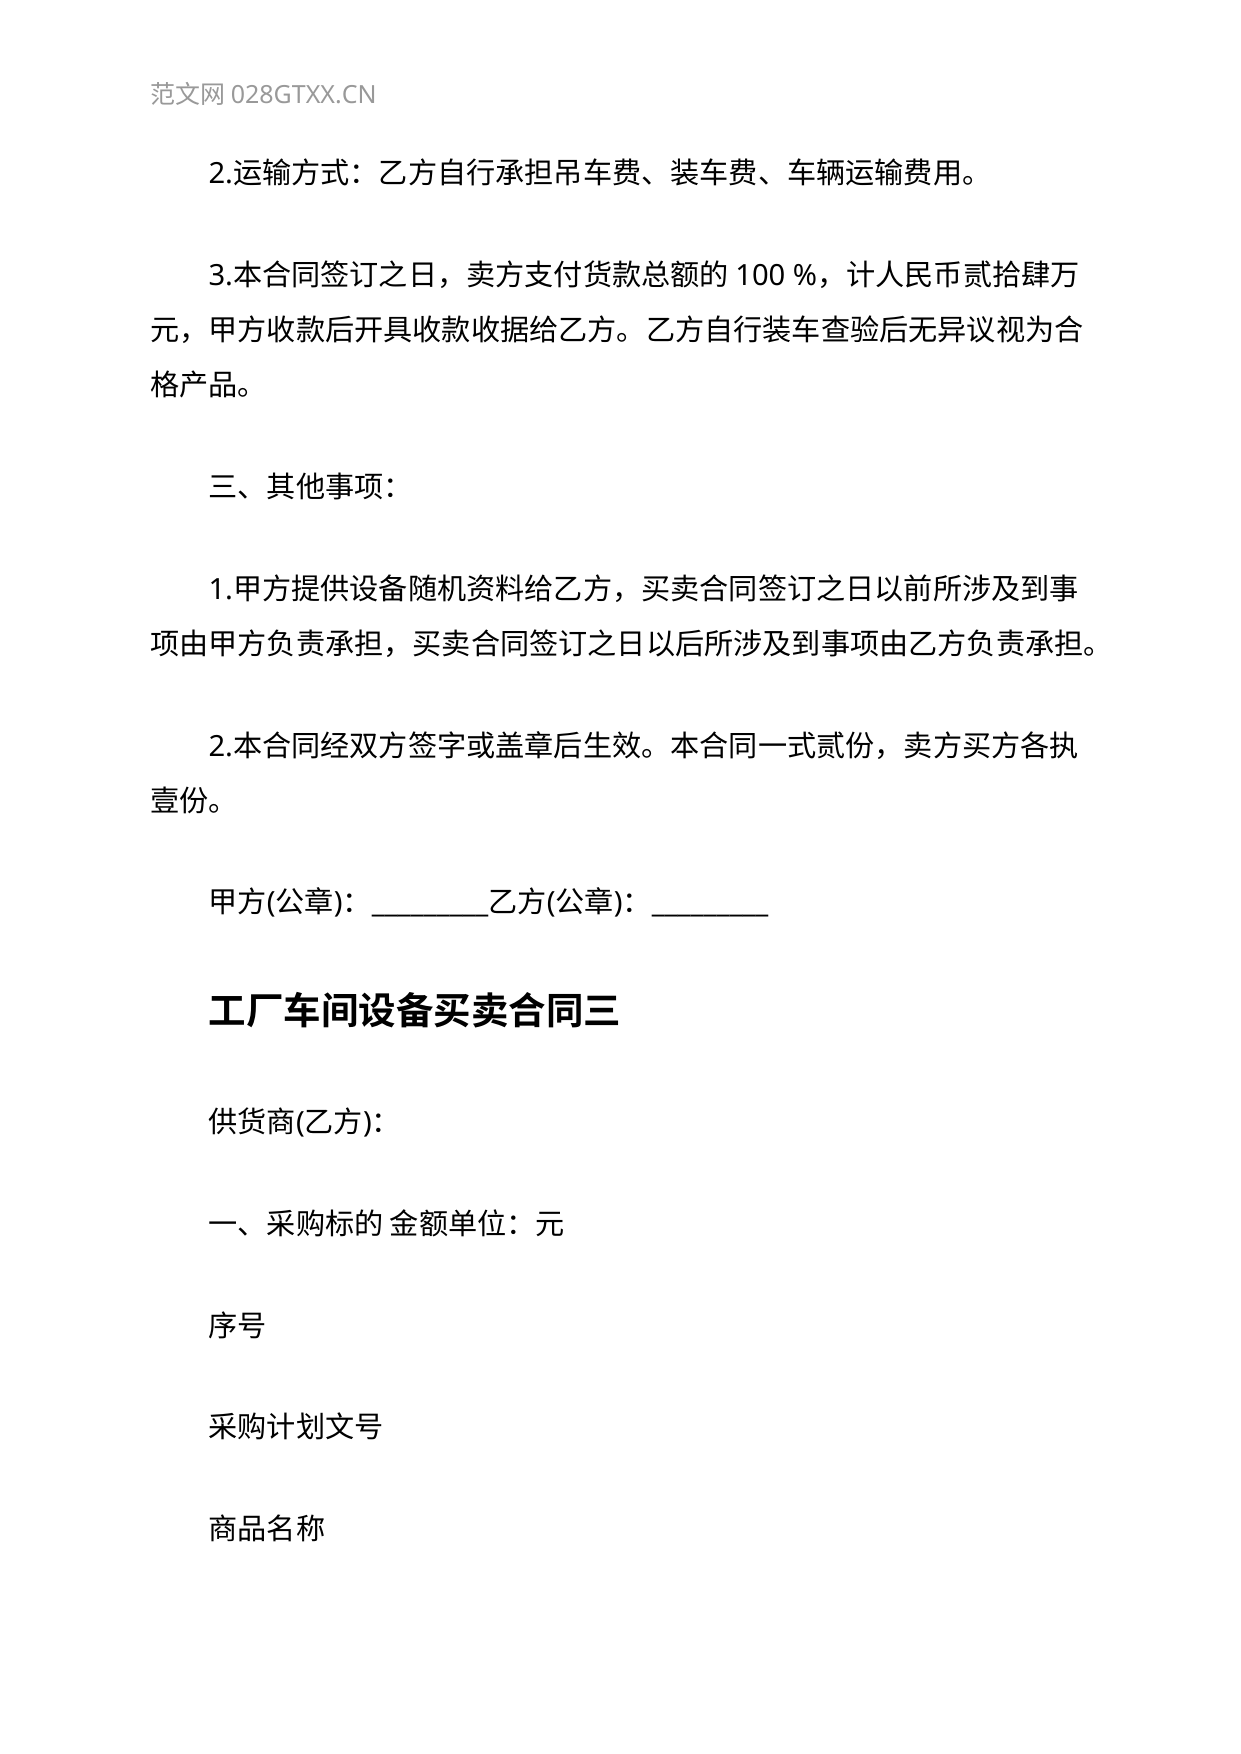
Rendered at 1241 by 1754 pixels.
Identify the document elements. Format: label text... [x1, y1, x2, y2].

text 甲方(公章)：_________乙方(公章)：_________ [150, 879, 1090, 921]
text 采购计划文号 [150, 1404, 1090, 1446]
text 序号 [150, 1302, 1090, 1344]
text 供货商(乙方)： [150, 1098, 1090, 1141]
text 1.甲方提供设备随机资料给乙方，买卖合同签订之日以前所涉及到事项由甲方负责承担，买卖合同签订之日以后所涉及到事项由乙方负责承担。 [150, 565, 1090, 663]
text 工厂车间设备买卖合同三 [150, 981, 1090, 1035]
text 商品名称 [150, 1506, 1090, 1548]
text 2.运输方式：乙方自行承担吊车费、装车费、车辆运输费用。 [150, 150, 1090, 192]
text 三、其他事项： [150, 464, 1090, 506]
text 3.本合同签订之日，卖方支付货款总额的 100 %，计人民币贰拾肆万元，甲方收款后开具收款收据给乙方。乙方自行装车查验后无异议视为合格产品。 [150, 252, 1090, 404]
text 一、采购标的 金额单位：元 [150, 1200, 1090, 1243]
text 2.本合同经双方签字或盖章后生效。本合同一式贰份，卖方买方各执壹份。 [150, 722, 1090, 819]
